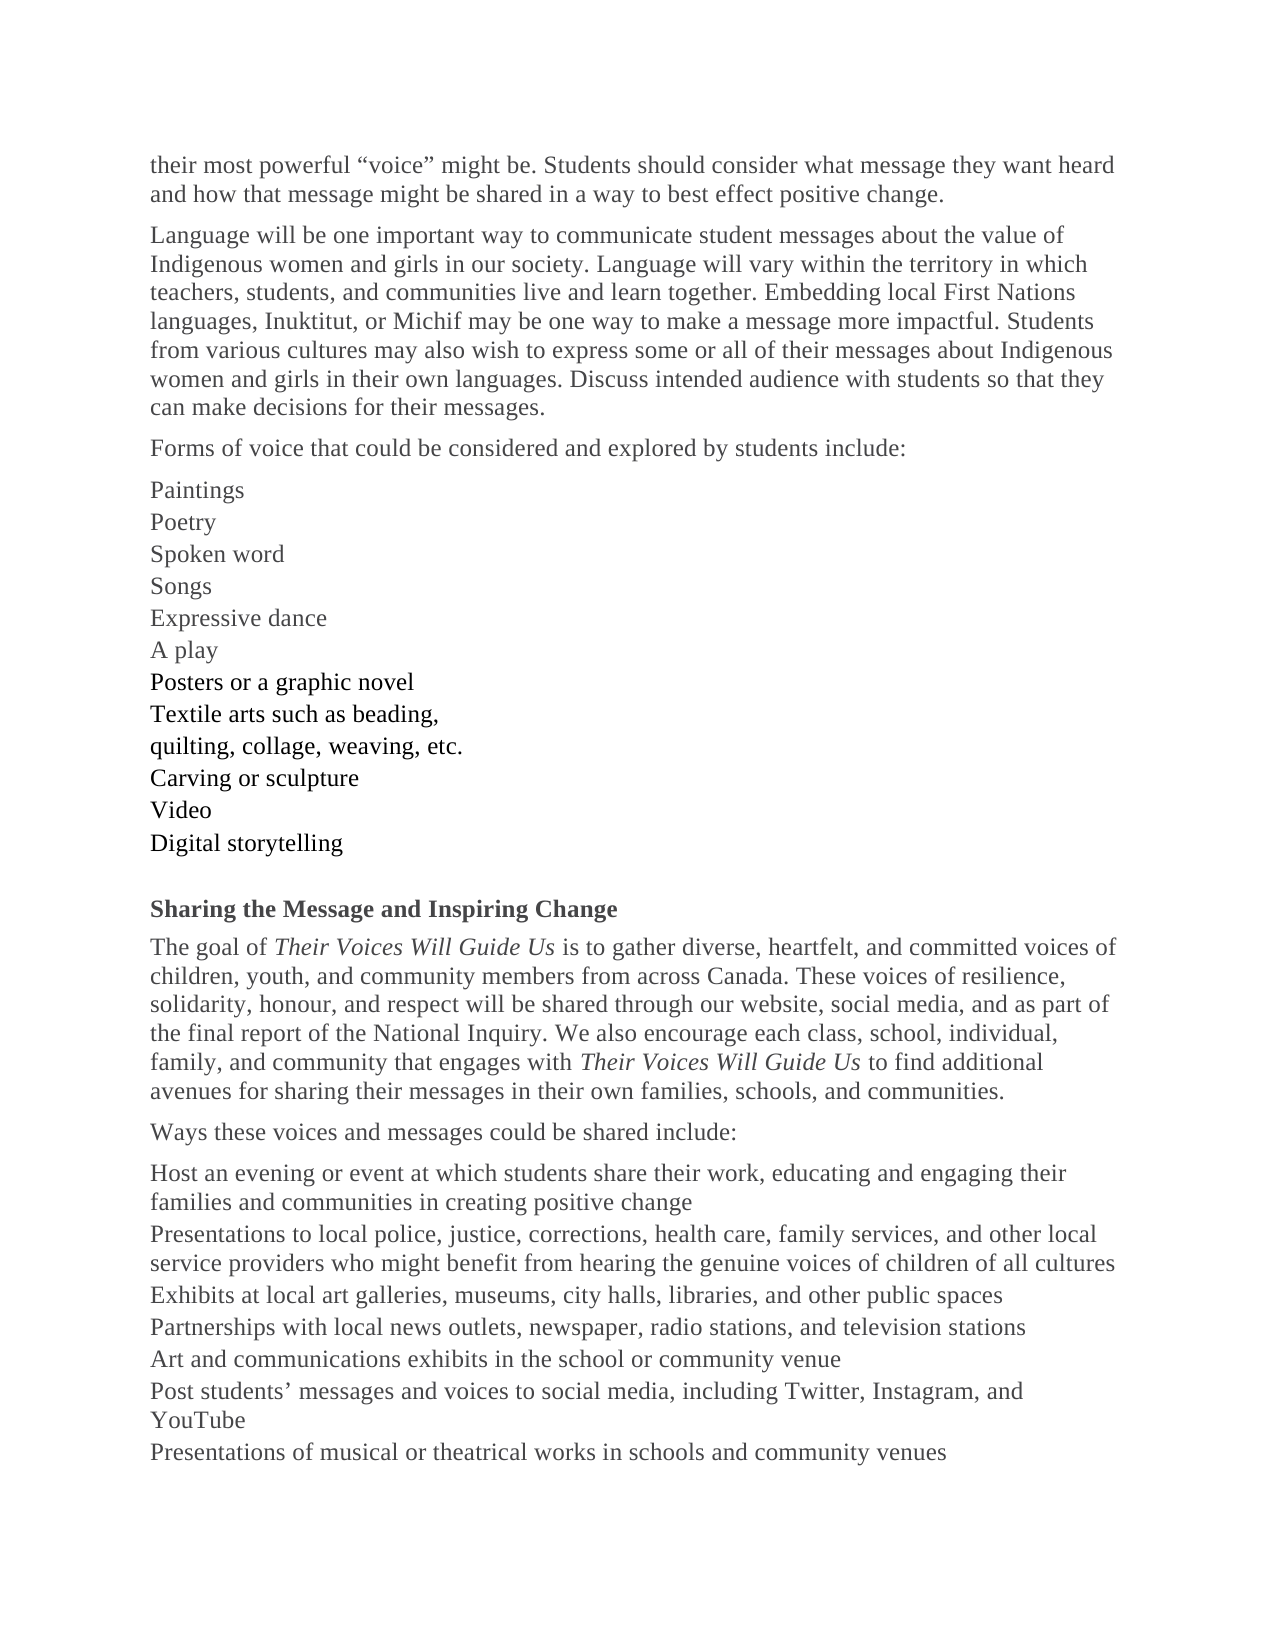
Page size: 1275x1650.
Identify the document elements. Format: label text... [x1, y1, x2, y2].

text Presentations to local police, justice, corrections, health care, family services, and other local service providers who might benefit from hearing the genuine voices of children of all cultures [150, 1219, 1125, 1276]
text Songs [150, 571, 1125, 600]
text Posters or a graphic novel [150, 667, 1125, 696]
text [150, 150, 1125, 207]
text Language will be one important way to communicate student messages about the value of Indigenous women and girls in our society. Language will vary within the territory in which teachers, students, and communities live and learn together. Embedding local First Nations languages, Inuktitut, or Michif may be one way to make a message more impactful. Students from various cultures may also wish to express some or all of their messages about Indigenous women and girls in their own languages. Discuss intended audience with students so that they can make decisions for their messages. [150, 220, 1125, 421]
text Host an evening or event at which students share their work, educating and engaging their families and communities in creating positive change [150, 1158, 1125, 1216]
text Sharing the Message and Inspiring Change [150, 894, 1125, 923]
text Digital storytelling [150, 828, 1125, 856]
text Ways these voices and messages could be shared include: [150, 1117, 1125, 1146]
text Partnerships with local news outlets, newspaper, radio stations, and television stations [150, 1312, 1125, 1341]
text quilting, collage, weaving, etc. [150, 731, 1125, 760]
text Forms of voice that could be considered and explored by students include: [150, 433, 1125, 462]
text Expressive dance [150, 603, 1125, 632]
text Art and communications exhibits in the school or community venue [150, 1344, 1125, 1373]
text A play [150, 635, 1125, 664]
text Textile arts such as beading, [150, 699, 1125, 728]
text Video [150, 796, 1125, 824]
text Spoken word [150, 539, 1125, 568]
text Post students’ messages and voices to social media, including Twitter, Instagram, and YouTube [150, 1376, 1125, 1433]
text Poetry [150, 507, 1125, 536]
text The goal of Their Voices Will Guide Us is to gather diverse, heartfelt, and committed voices of children, youth, and community members from across Canada. These voices of resilience, solidarity, honour, and respect will be shared through our website, social media, and as part of the final report of the National Inquiry. We also encourage each class, school, individual, family, and community that engages with Their Voices Will Guide Us to find additional avenues for sharing their messages in their own families, schools, and communities. [150, 932, 1125, 1104]
text Carving or sculpture [150, 763, 1125, 792]
text Presentations of musical or theatrical works in schools and community venues [150, 1437, 1125, 1466]
text Exhibits at local art galleries, museums, city halls, libraries, and other public spaces [150, 1280, 1125, 1308]
text Paintings [150, 475, 1125, 503]
